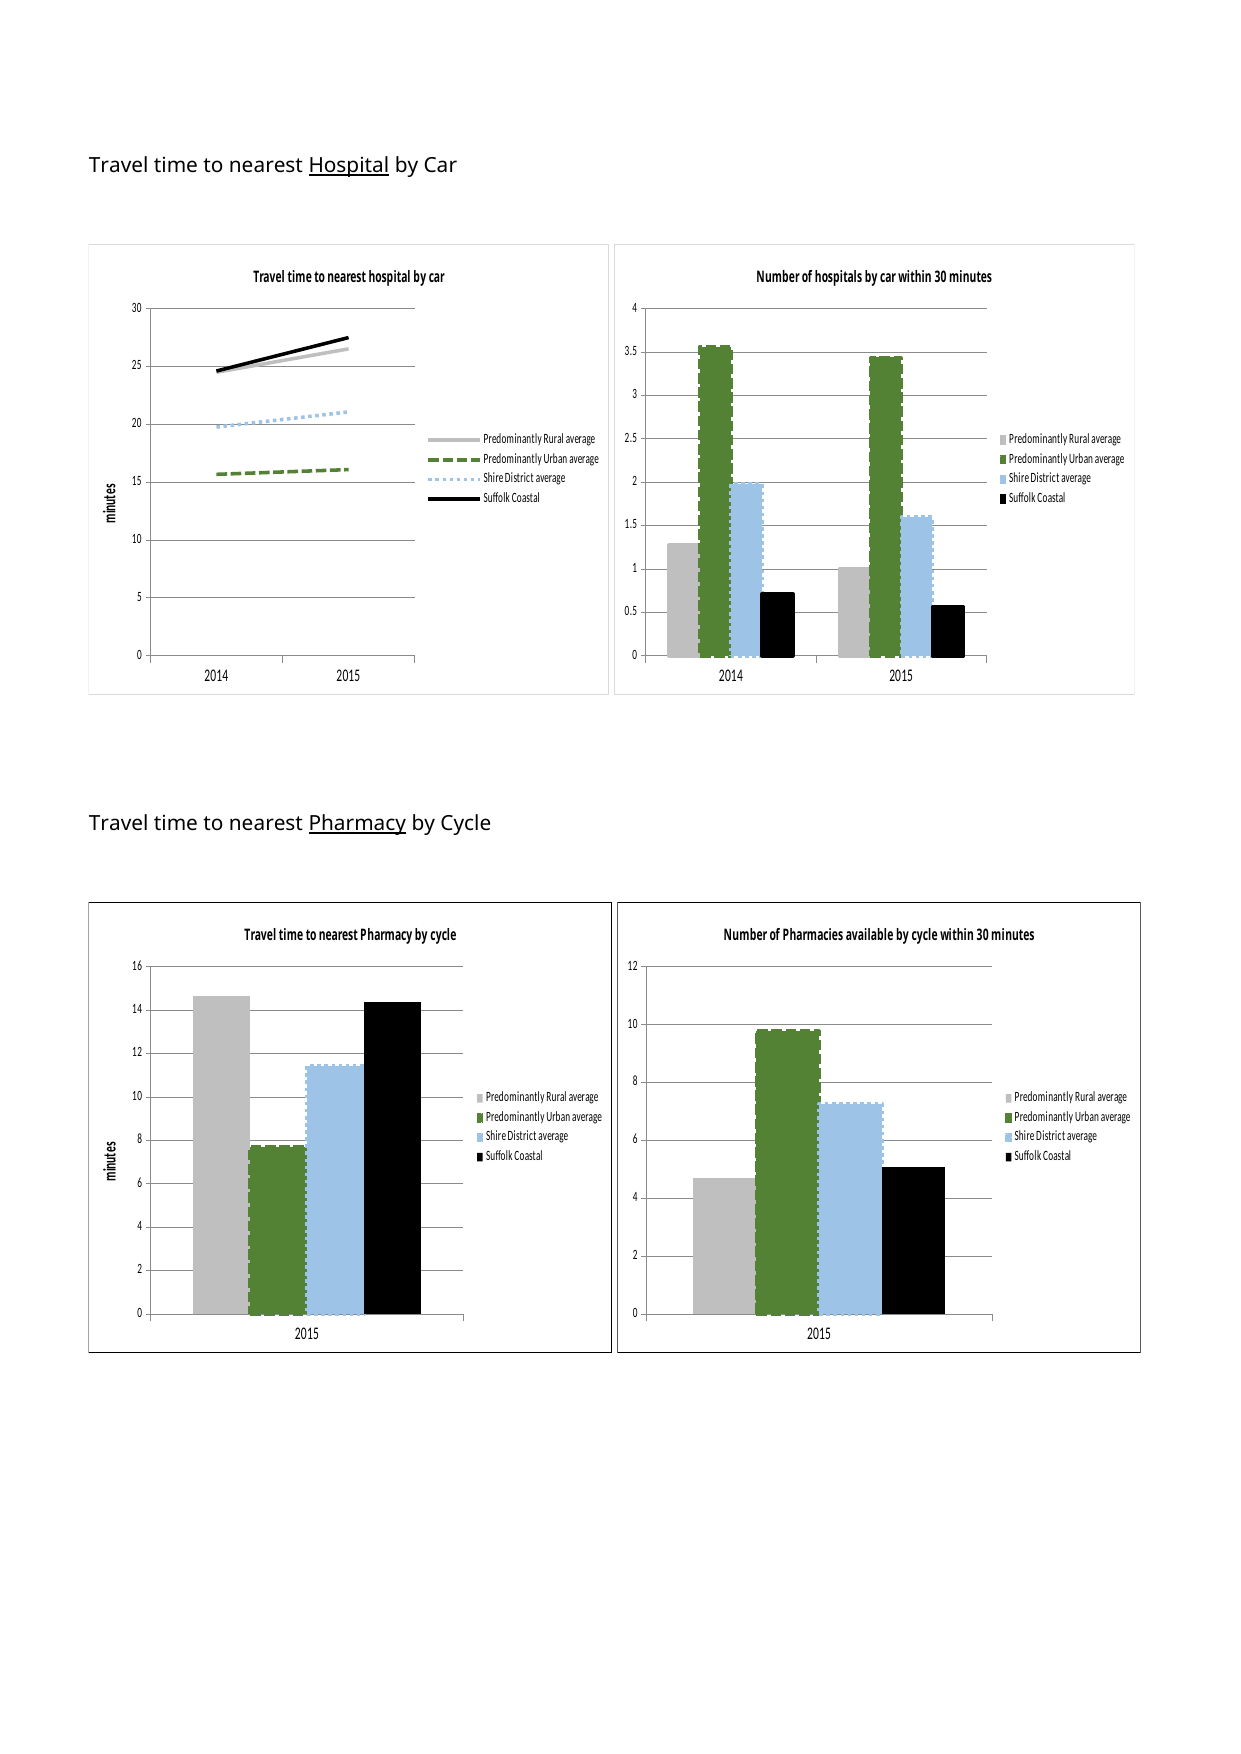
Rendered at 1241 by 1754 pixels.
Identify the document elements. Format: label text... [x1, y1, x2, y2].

text Travel time to nearest Pharmacy by Cycle [89, 808, 1152, 836]
text Travel time to nearest Hospital by Car [89, 150, 1152, 178]
